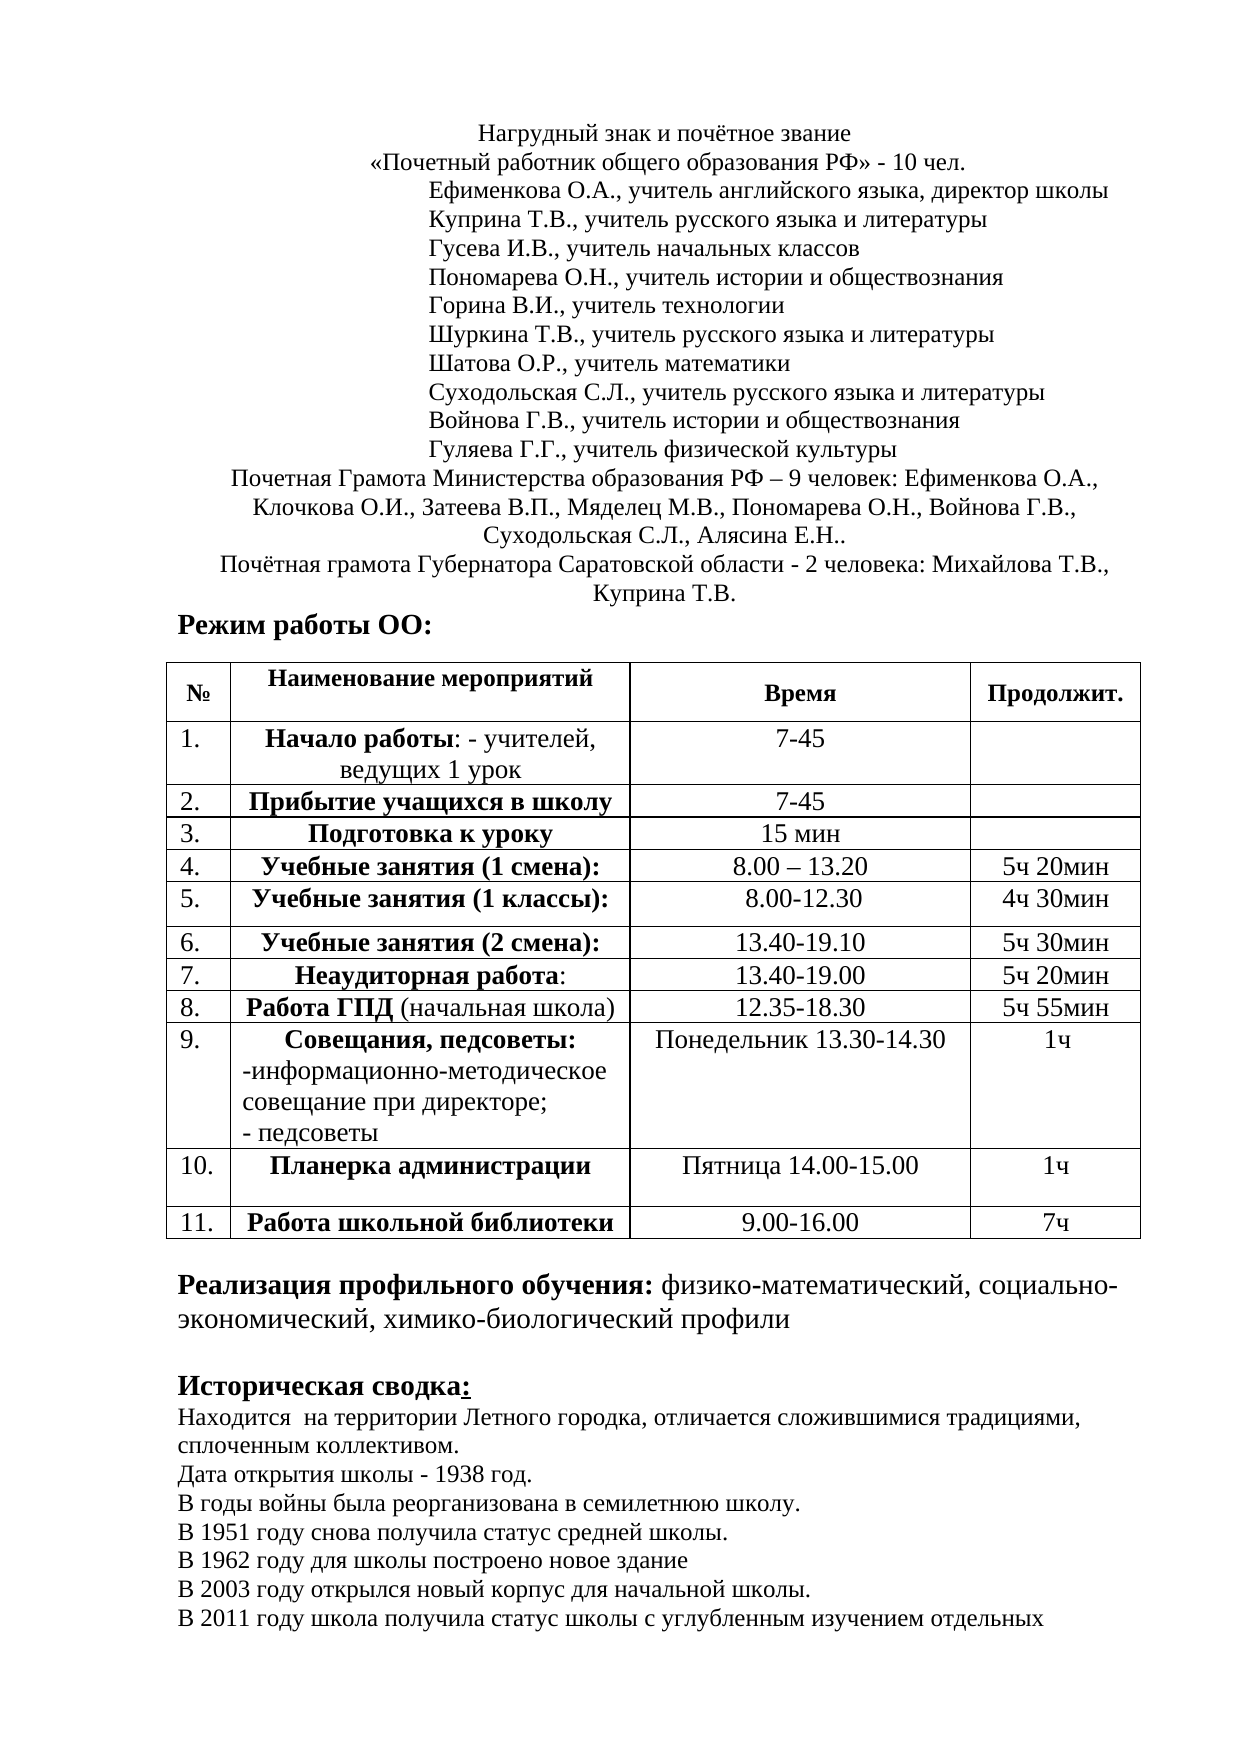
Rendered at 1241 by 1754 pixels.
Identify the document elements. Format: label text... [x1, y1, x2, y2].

table_cell 4ч 30мин [971, 882, 1140, 926]
table_cell [167, 785, 230, 816]
text Войнова Г.В., учитель истории и обществознания [177, 406, 1152, 434]
table_cell 1ч [971, 1149, 1140, 1206]
table_cell [971, 785, 1140, 816]
table_header Продолжит. [971, 663, 1140, 721]
table_cell 7-45 [631, 785, 970, 816]
text В 2003 году открылся новый корпус для начальной школы. [177, 1574, 1152, 1603]
text Пономарева О.Н., учитель истории и обществознания [177, 262, 1152, 291]
table_header № [167, 663, 230, 721]
text Реализация профильного обучения: физико-математический, социально-экономический, химико-биологический профили [177, 1267, 1152, 1334]
table_header Время [631, 663, 970, 721]
table_cell [167, 818, 230, 848]
table_cell 7-45 [631, 722, 970, 784]
table_cell Учебные занятия (2 смена): [231, 927, 629, 958]
table_cell [167, 850, 230, 881]
table_cell Подготовка к уроку [231, 818, 629, 848]
text Суходольская С.Л., учитель русского языка и литературы [177, 377, 1152, 406]
text Куприна Т.В., учитель русского языка и литературы [177, 204, 1152, 233]
table_cell [167, 927, 230, 958]
text Гусева И.В., учитель начальных классов [177, 233, 1152, 262]
table_cell 12.35-18.30 [631, 991, 970, 1022]
table_cell 8.00 – 13.20 [631, 850, 970, 881]
table_cell 5ч 20мин [971, 959, 1140, 990]
table_cell 13.40-19.10 [631, 927, 970, 958]
text Дата открытия школы - 1938 год. [177, 1459, 1152, 1488]
table_cell 5ч 20мин [971, 850, 1140, 881]
text Горина В.И., учитель технологии [177, 291, 1152, 319]
text В 1951 году снова получила статус средней школы. [177, 1517, 1152, 1545]
text Находится на территории Летного городка, отличается сложившимися традициями, сплоченным коллективом. [177, 1402, 1152, 1459]
table_cell Прибытие учащихся в школу [231, 785, 629, 816]
table_cell 13.40-19.00 [631, 959, 970, 990]
table_cell Планерка администрации [231, 1149, 629, 1206]
table_cell [167, 882, 230, 926]
table_cell [971, 722, 1140, 784]
text «Почетный работник общего образования РФ» - 10 чел. [177, 147, 1152, 176]
table_cell 5ч 55мин [971, 991, 1140, 1022]
table_cell 8.00-12.30 [631, 882, 970, 926]
text Шатова О.Р., учитель математики [177, 348, 1152, 377]
table_cell Работа школьной библиотеки [231, 1207, 629, 1238]
table_cell [971, 818, 1140, 848]
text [177, 1603, 1152, 1632]
table_cell Учебные занятия (1 классы): [231, 882, 629, 926]
table_cell Учебные занятия (1 смена): [231, 850, 629, 881]
text В годы войны была реорганизована в семилетнюю школу. [177, 1488, 1152, 1517]
text Гуляева Г.Г., учитель физической культуры [177, 434, 1152, 463]
table_cell 9.00-16.00 [631, 1207, 970, 1238]
text Режим работы ОО: [177, 607, 1152, 640]
table_cell Начало работы: - учителей, ведущих 1 урок [231, 722, 629, 784]
text Почетная Грамота Министерства образования РФ – 9 человек: Ефименкова О.А., Клочкова О.И., Затеева В.П., Мяделец М.В., Пономарева О.Н., Войнова Г.В., Суходольская С.Л., Алясина Е.Н.. [177, 463, 1152, 549]
text Шуркина Т.В., учитель русского языка и литературы [177, 319, 1152, 348]
table_cell Пятница 14.00-15.00 [631, 1149, 970, 1206]
table_cell Работа ГПД (начальная школа) [231, 991, 629, 1022]
table_cell [167, 991, 230, 1022]
text Историческая сводка: [177, 1368, 1152, 1402]
table_cell 5ч 30мин [971, 927, 1140, 958]
text Ефименкова О.А., учитель английского языка, директор школы [177, 176, 1152, 204]
table_cell [167, 959, 230, 990]
text Нагрудный знак и почётное звание [177, 118, 1152, 147]
table_cell 15 мин [631, 818, 970, 848]
text В 1962 году для школы построено новое здание [177, 1545, 1152, 1574]
table_header Наименование мероприятий [231, 663, 629, 721]
table_cell [167, 1023, 230, 1148]
text Почётная грамота Губернатора Саратовской области - 2 человека: Михайлова Т.В., Куприна Т.В. [177, 549, 1152, 607]
table_cell Понедельник 13.30-14.30 [631, 1023, 970, 1148]
table_cell Совещания, педсоветы: -информационно-методическое совещание при директоре; - педсоветы [231, 1023, 629, 1148]
table_cell [167, 1207, 230, 1238]
table_cell [167, 722, 230, 784]
table_cell 1ч [971, 1023, 1140, 1148]
table_cell 7ч [971, 1207, 1140, 1238]
table_cell [167, 1149, 230, 1206]
table_cell Неаудиторная работа: [231, 959, 629, 990]
